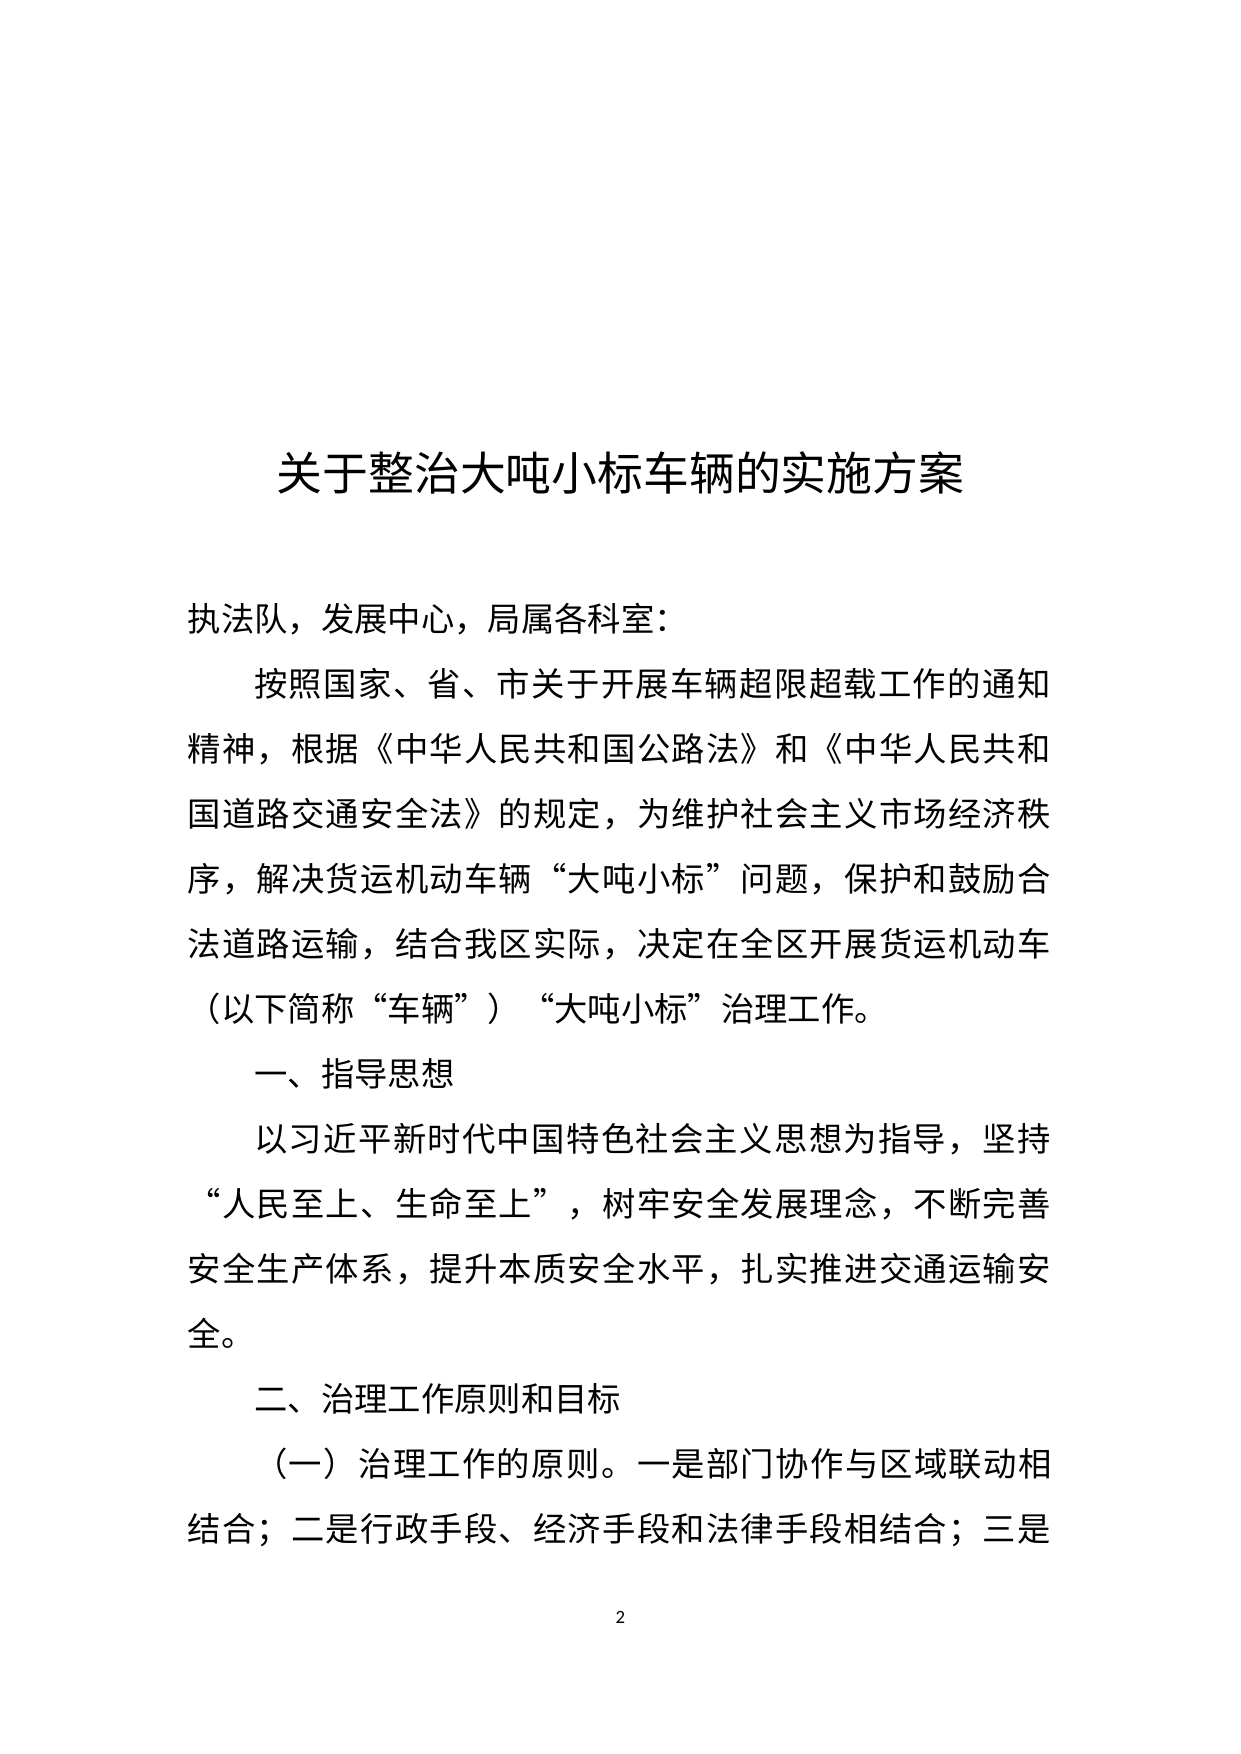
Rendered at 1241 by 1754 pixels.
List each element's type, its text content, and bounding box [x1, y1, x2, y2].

text 一、指导思想 [187, 1039, 1053, 1104]
text 二、治理工作原则和目标 [187, 1364, 1053, 1429]
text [187, 1429, 1053, 1559]
text 以习近平新时代中国特色社会主义思想为指导，坚持“人民至上、生命至上”，树牢安全发展理念，不断完善安全生产体系，提升本质安全水平，扎实推进交通运输安全。 [187, 1104, 1053, 1364]
text 关于整治大吨小标车辆的实施方案 [187, 422, 1053, 519]
text 执法队，发展中心，局属各科室： [187, 584, 1053, 649]
text 按照国家、省、市关于开展车辆超限超载工作的通知精神，根据《中华人民共和国公路法》和《中华人民共和国道路交通安全法》的规定，为维护社会主义市场经济秩序，解决货运机动车辆“大吨小标”问题，保护和鼓励合法道路运输，结合我区实际，决定在全区开展货运机动车（以下简称“车辆”）“大吨小标”治理工作。 [187, 649, 1053, 1039]
